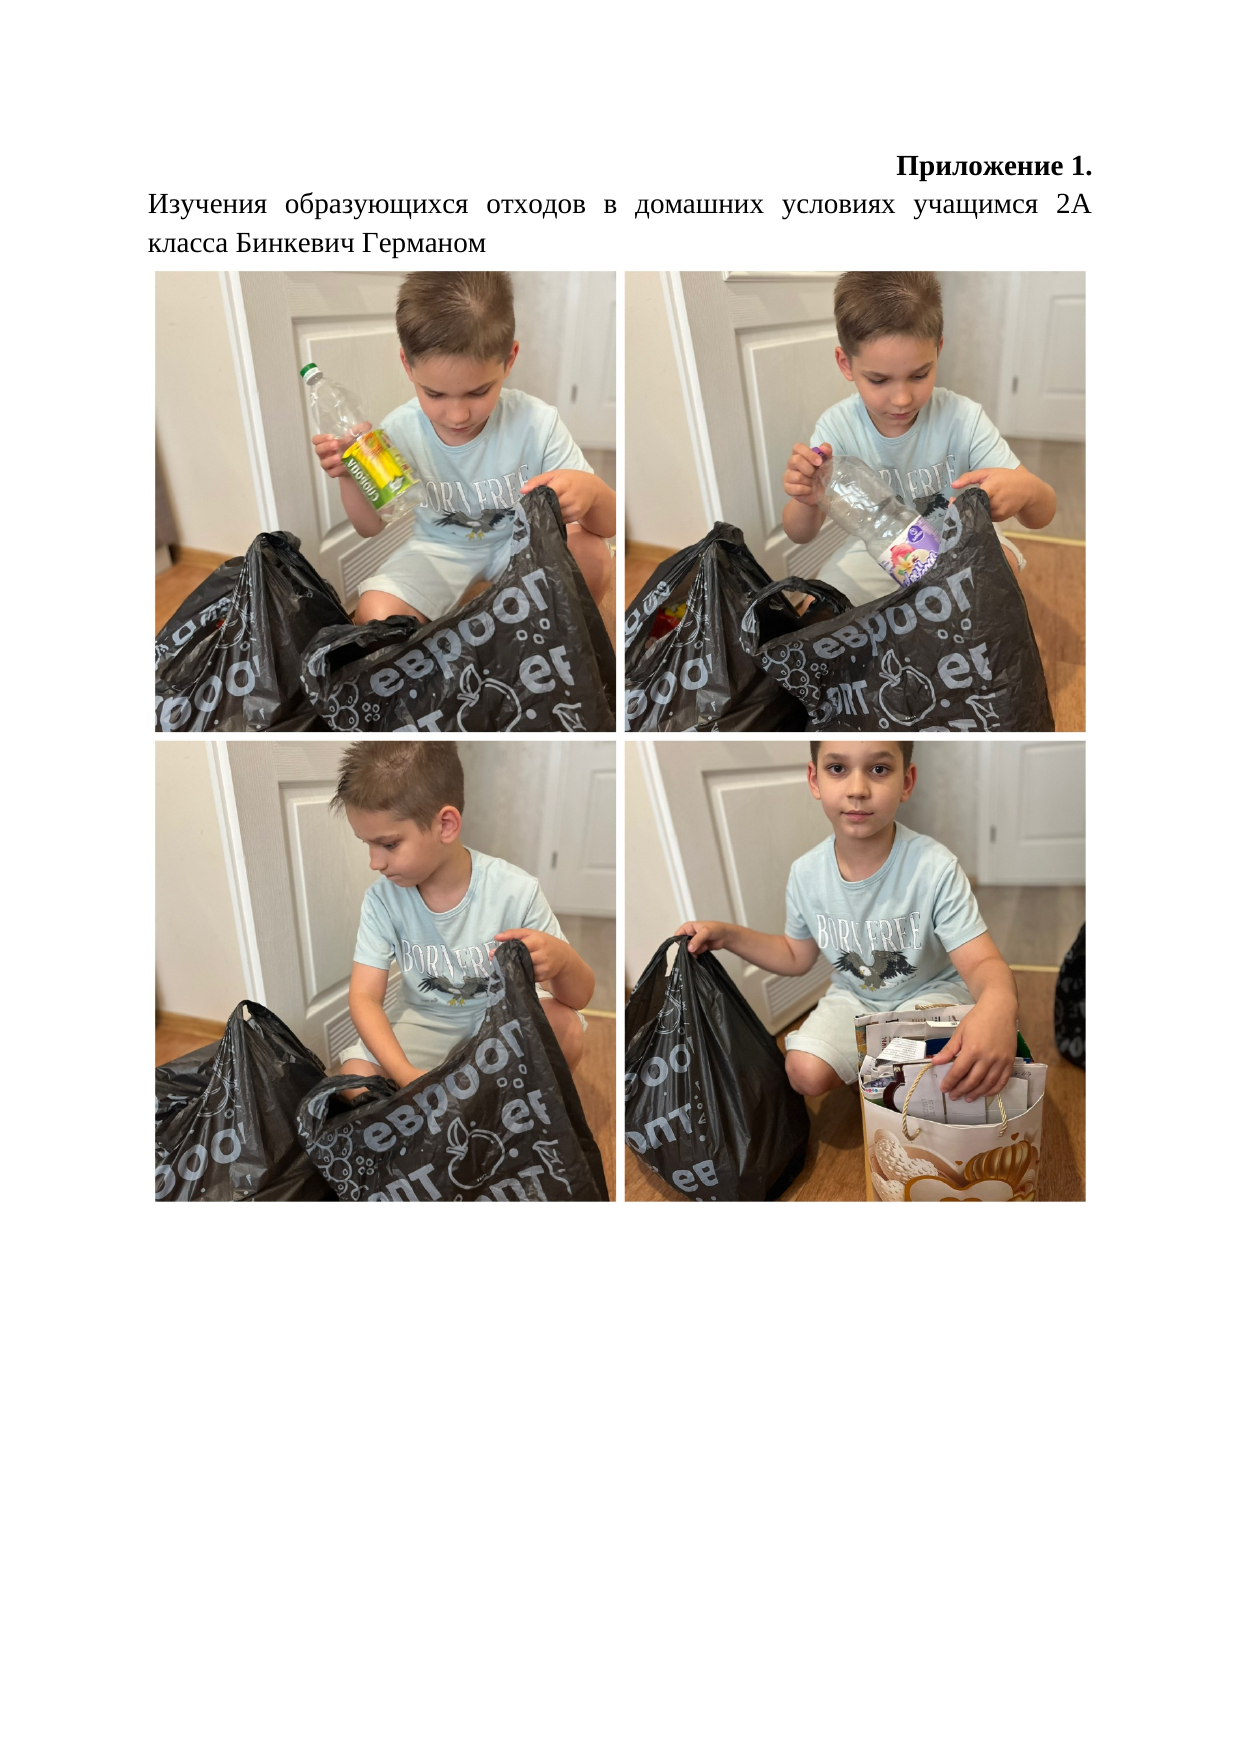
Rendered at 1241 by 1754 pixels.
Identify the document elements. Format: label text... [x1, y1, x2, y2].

text Приложение 1. [148, 148, 1093, 181]
picture [147, 263, 1093, 1209]
text Изучения образующихся отходов в домашних условиях учащимся 2А класса Бинкевич Германом [148, 186, 1093, 258]
